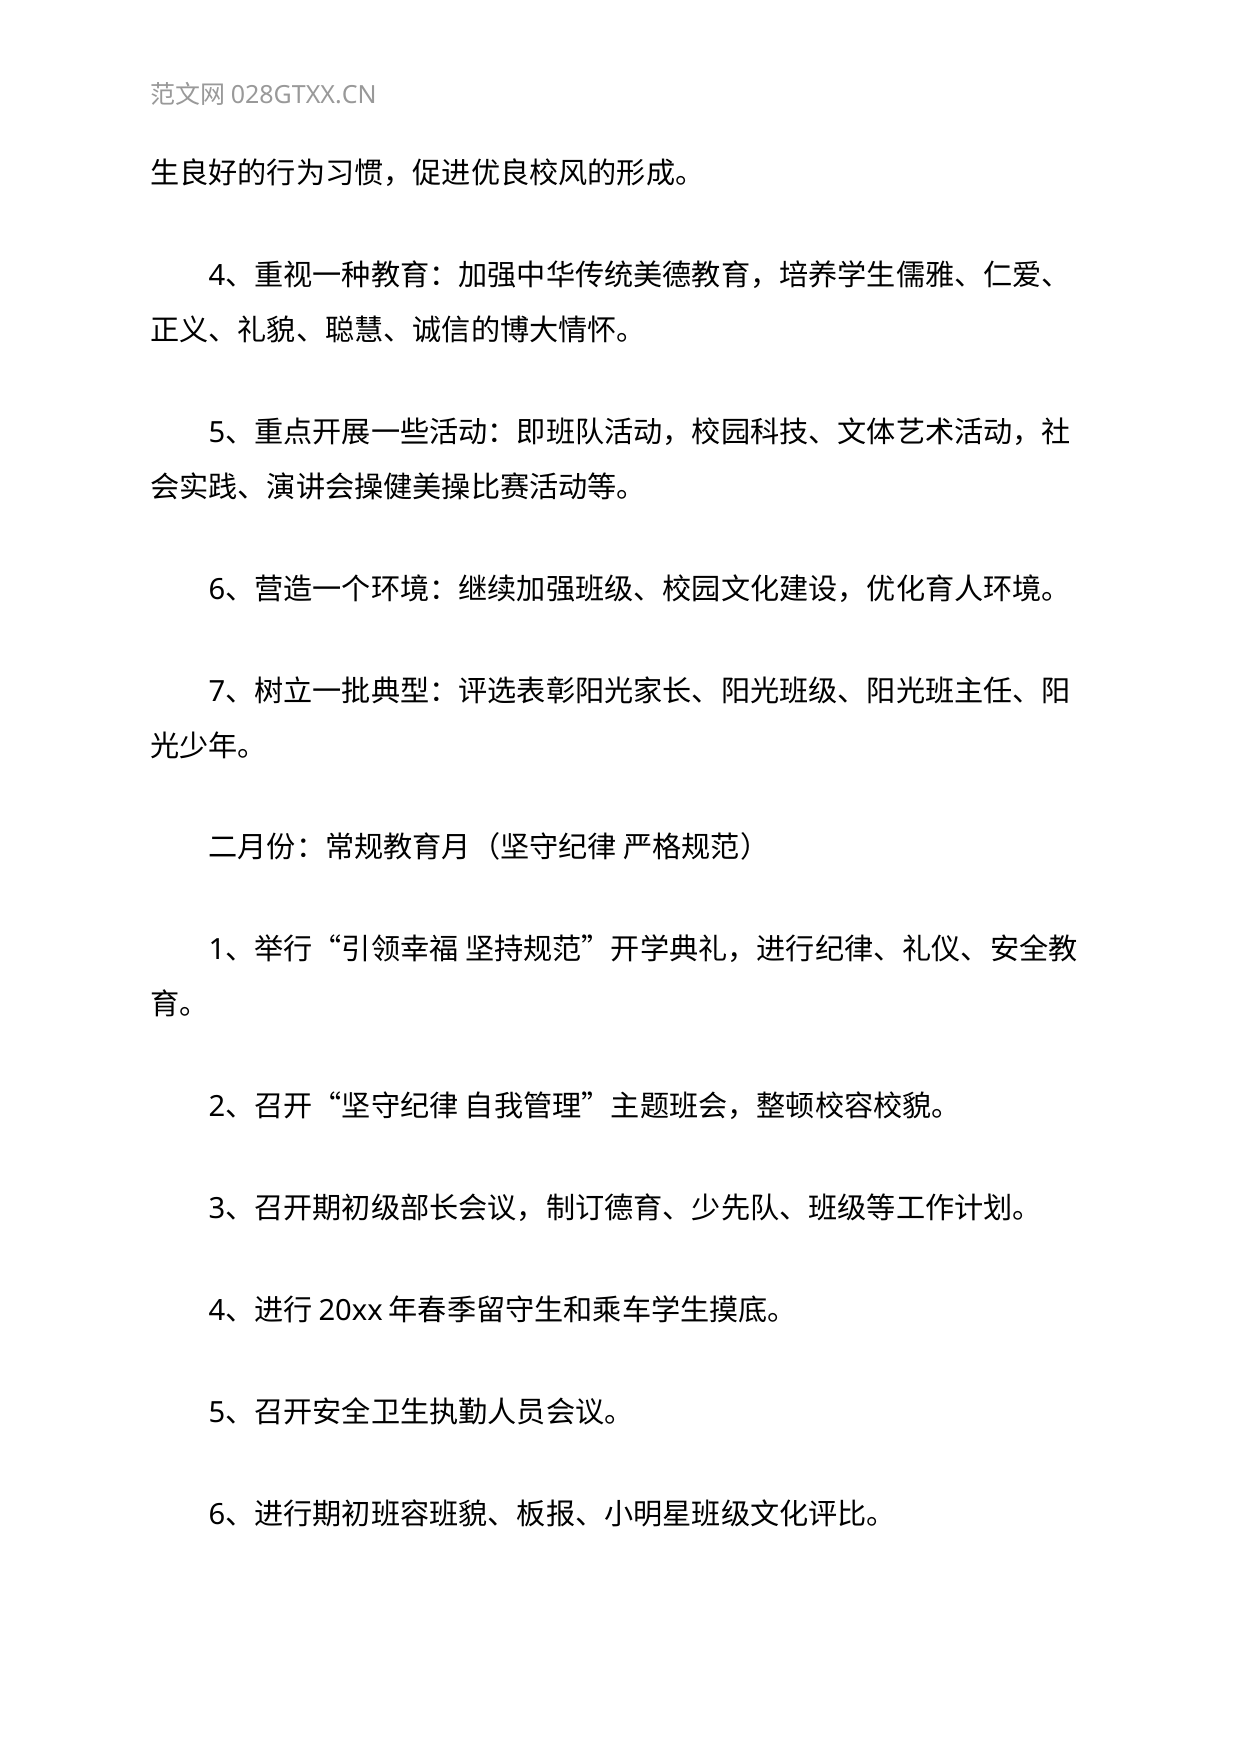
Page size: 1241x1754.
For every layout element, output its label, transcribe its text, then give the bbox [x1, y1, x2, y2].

text 2、召开“坚守纪律 自我管理”主题班会，整顿校容校貌。 [150, 1083, 1090, 1125]
text 5、召开安全卫生执勤人员会议。 [150, 1388, 1090, 1431]
text 4、进行20xx年春季留守生和乘车学生摸底。 [150, 1287, 1090, 1329]
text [150, 150, 1090, 192]
text 4、重视一种教育：加强中华传统美德教育，培养学生儒雅、仁爱、正义、礼貌、聪慧、诚信的博大情怀。 [150, 252, 1090, 349]
text 3、召开期初级部长会议，制订德育、少先队、班级等工作计划。 [150, 1184, 1090, 1227]
text 1、举行“引领幸福 坚持规范”开学典礼，进行纪律、礼仪、安全教育。 [150, 926, 1090, 1023]
text 7、树立一批典型：评选表彰阳光家长、阳光班级、阳光班主任、阳光少年。 [150, 667, 1090, 764]
text 二月份：常规教育月（坚守纪律 严格规范） [150, 824, 1090, 866]
text 6、进行期初班容班貌、板报、小明星班级文化评比。 [150, 1491, 1090, 1533]
text 6、营造一个环境：继续加强班级、校园文化建设，优化育人环境。 [150, 565, 1090, 608]
text 5、重点开展一些活动：即班队活动，校园科技、文体艺术活动，社会实践、演讲会操健美操比赛活动等。 [150, 408, 1090, 506]
